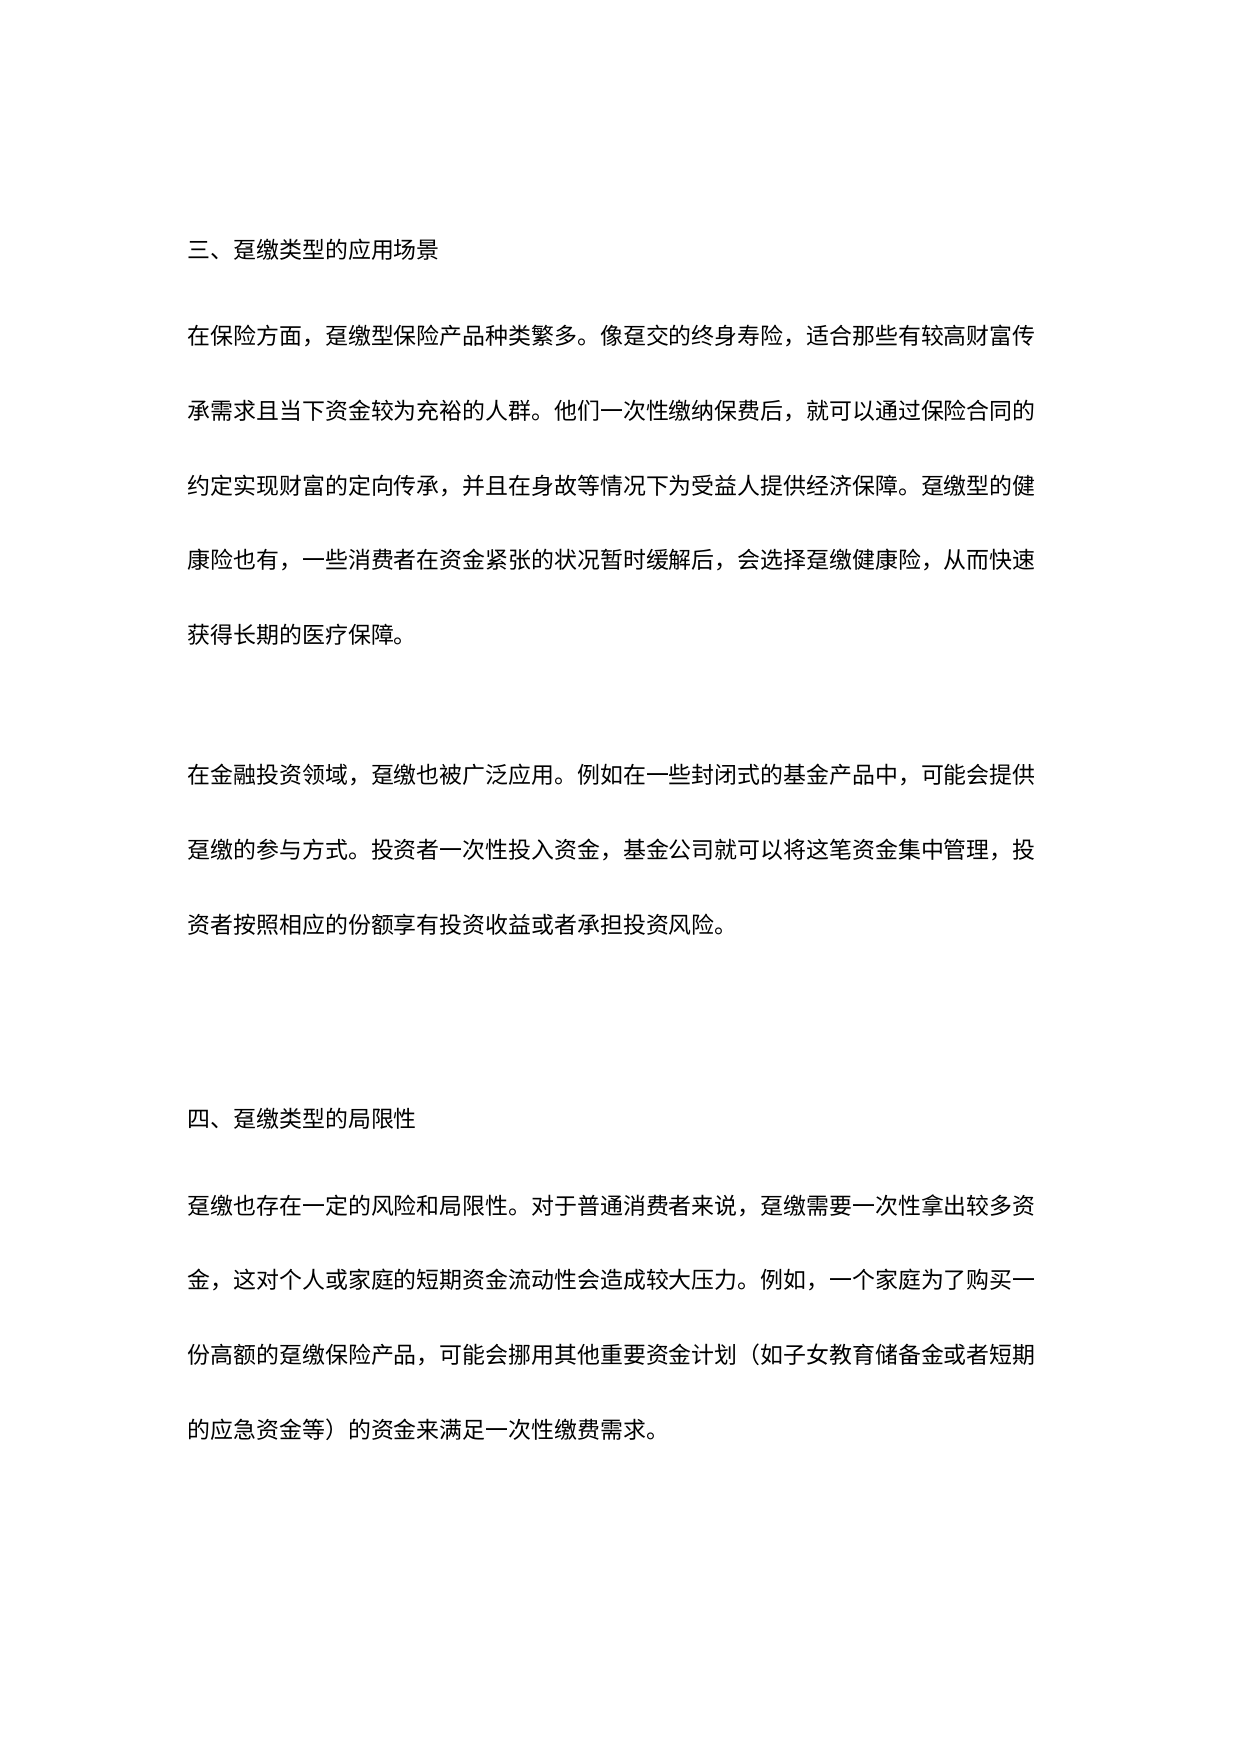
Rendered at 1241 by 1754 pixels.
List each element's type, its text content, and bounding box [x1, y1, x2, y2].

text 在保险方面，趸缴型保险产品种类繁多。像趸交的终身寿险，适合那些有较高财富传承需求且当下资金较为充裕的人群。他们一次性缴纳保费后，就可以通过保险合同的约定实现财富的定向传承，并且在身故等情况下为受益人提供经济保障。趸缴型的健康险也有，一些消费者在资金紧张的状况暂时缓解后，会选择趸缴健康险，从而快速获得长期的医疗保障。 [187, 302, 1053, 666]
text 四、趸缴类型的局限性 [187, 1085, 1053, 1150]
text 三、趸缴类型的应用场景 [187, 216, 1053, 281]
text 趸缴也存在一定的风险和局限性。对于普通消费者来说，趸缴需要一次性拿出较多资金，这对个人或家庭的短期资金流动性会造成较大压力。例如，一个家庭为了购买一份高额的趸缴保险产品，可能会挪用其他重要资金计划（如子女教育储备金或者短期的应急资金等）的资金来满足一次性缴费需求。 [187, 1172, 1053, 1461]
text 在金融投资领域，趸缴也被广泛应用。例如在一些封闭式的基金产品中，可能会提供趸缴的参与方式。投资者一次性投入资金，基金公司就可以将这笔资金集中管理，投资者按照相应的份额享有投资收益或者承担投资风险。 [187, 742, 1053, 956]
